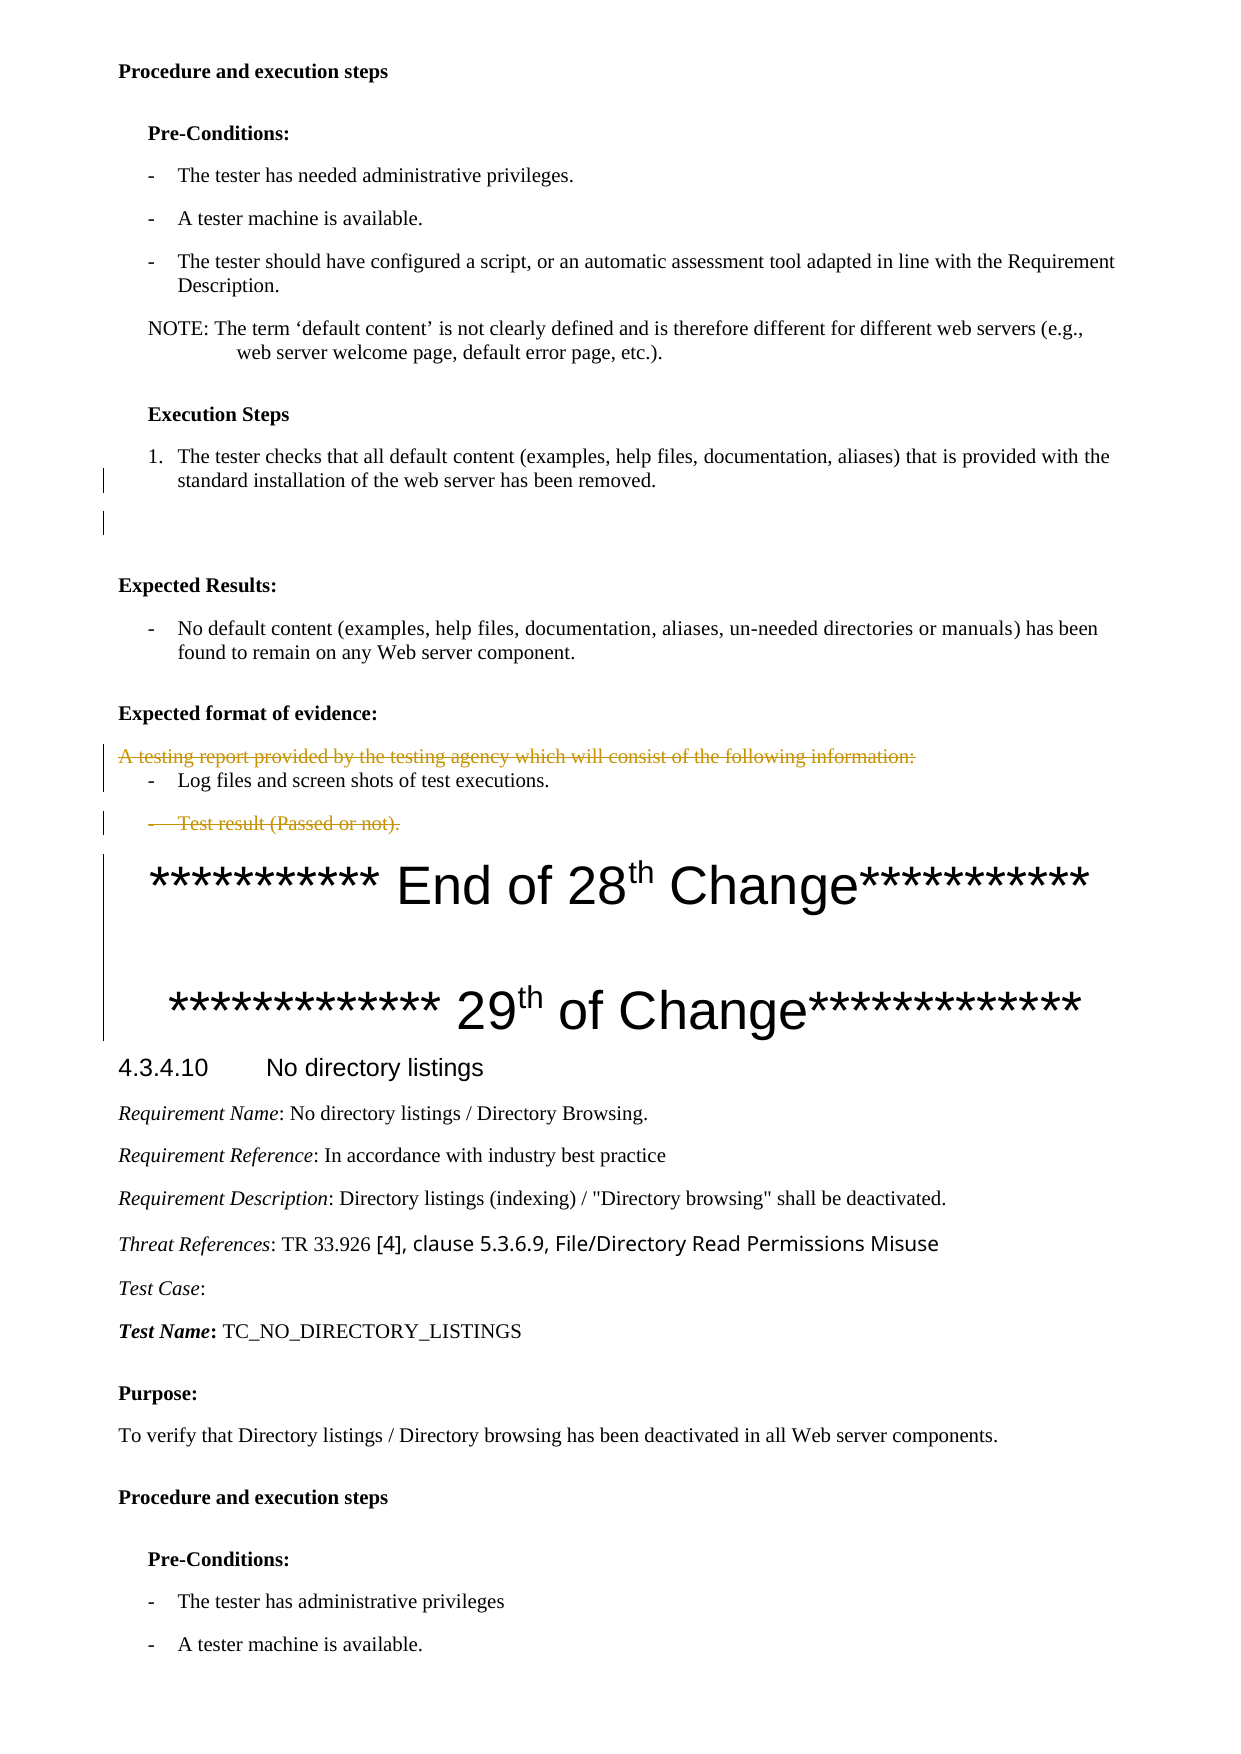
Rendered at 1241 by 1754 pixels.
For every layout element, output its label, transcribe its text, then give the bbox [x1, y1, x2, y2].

text Procedure and execution steps [118, 1485, 1122, 1509]
text *********** End of 28th Change*********** [118, 854, 1122, 916]
text - Log files and screen shots of test executions. [148, 768, 1122, 792]
subtitle 4.3.4.10 No directory listings [118, 1053, 1122, 1082]
text Expected Results: [118, 573, 1122, 597]
text Procedure and execution steps [118, 59, 1122, 83]
text 1. The tester checks that all default content (examples, help files, documentation, aliases) that is provided with the standard installation of the web server has been removed. [148, 444, 1122, 492]
text Execution Steps [148, 402, 1122, 426]
text - The tester has needed administrative privileges. [148, 163, 1122, 187]
text To verify that Directory listings / Directory browsing has been deactivated in all Web server components. [118, 1423, 1122, 1447]
text - The tester has administrative privileges [148, 1589, 1122, 1613]
text Test Case: [118, 1276, 1122, 1300]
text - A tester machine is available. [148, 1632, 1122, 1656]
text - No default content (examples, help files, documentation, aliases, un-needed directories or manuals) has been found to remain on any Web server component. [148, 616, 1122, 664]
text Requirement Description: Directory listings (indexing) / "Directory browsing" shall be deactivated. [118, 1186, 1122, 1210]
text Requirement Name: No directory listings / Directory Browsing. [118, 1101, 1122, 1125]
text Threat References: TR 33.926 [4], clause 5.3.6.9, File/Directory Read Permissions Misuse [118, 1229, 1122, 1257]
text - The tester should have configured a script, or an automatic assessment tool adapted in line with the Requirement Description. [148, 249, 1122, 297]
text Pre-Conditions: [148, 121, 1122, 145]
text ************* 29th of Change************* [118, 978, 1122, 1041]
text NOTE: The term ‘default content’ is not clearly defined and is therefore different for different web servers (e.g., web server welcome page, default error page, etc.). [148, 316, 1122, 364]
text Expected format of evidence: [118, 701, 1122, 725]
text Pre-Conditions: [148, 1547, 1122, 1571]
text Test Name: TC_NO_DIRECTORY_LISTINGS [118, 1319, 1122, 1343]
text - A tester machine is available. [148, 206, 1122, 230]
text Requirement Reference: In accordance with industry best practice [118, 1143, 1122, 1167]
text Purpose: [118, 1381, 1122, 1405]
